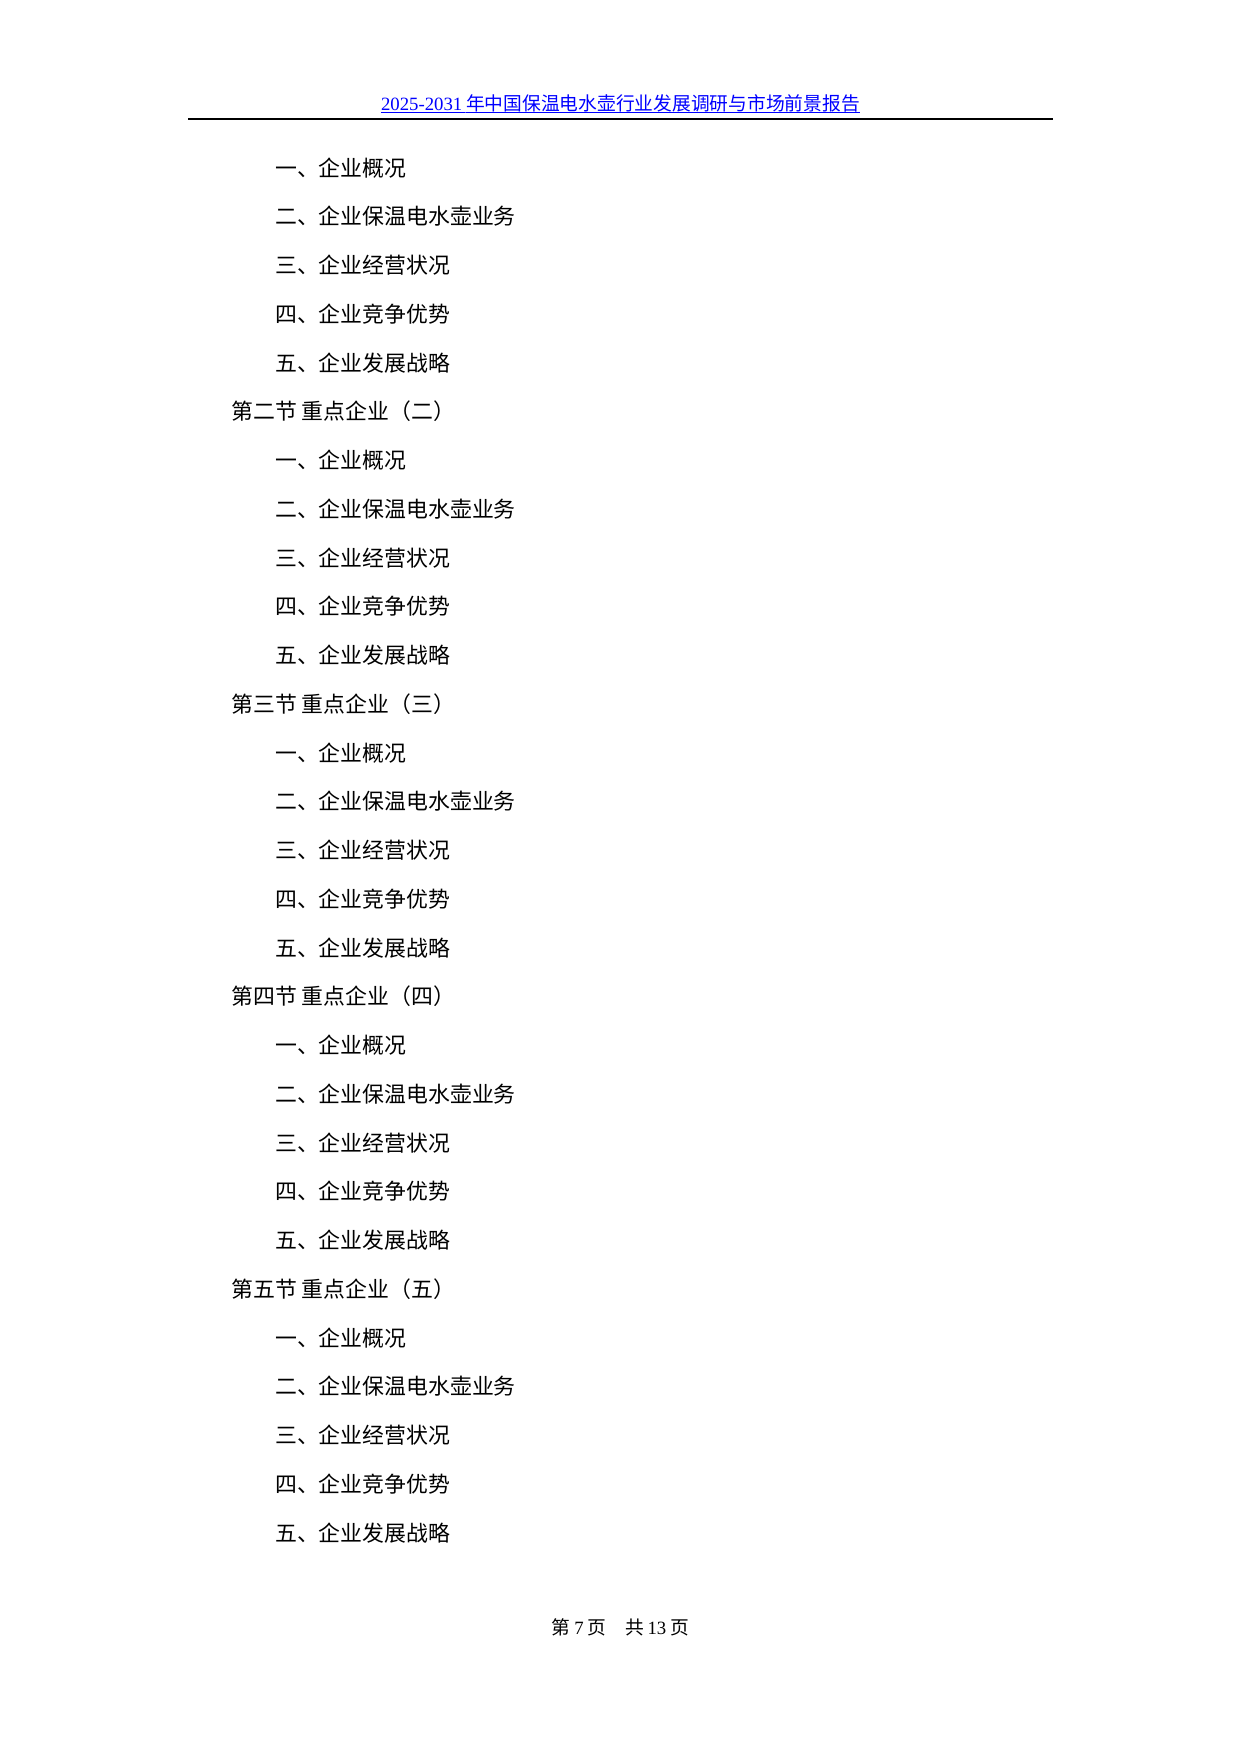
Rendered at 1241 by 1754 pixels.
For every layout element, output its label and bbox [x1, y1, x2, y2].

text [187, 150, 1053, 1548]
